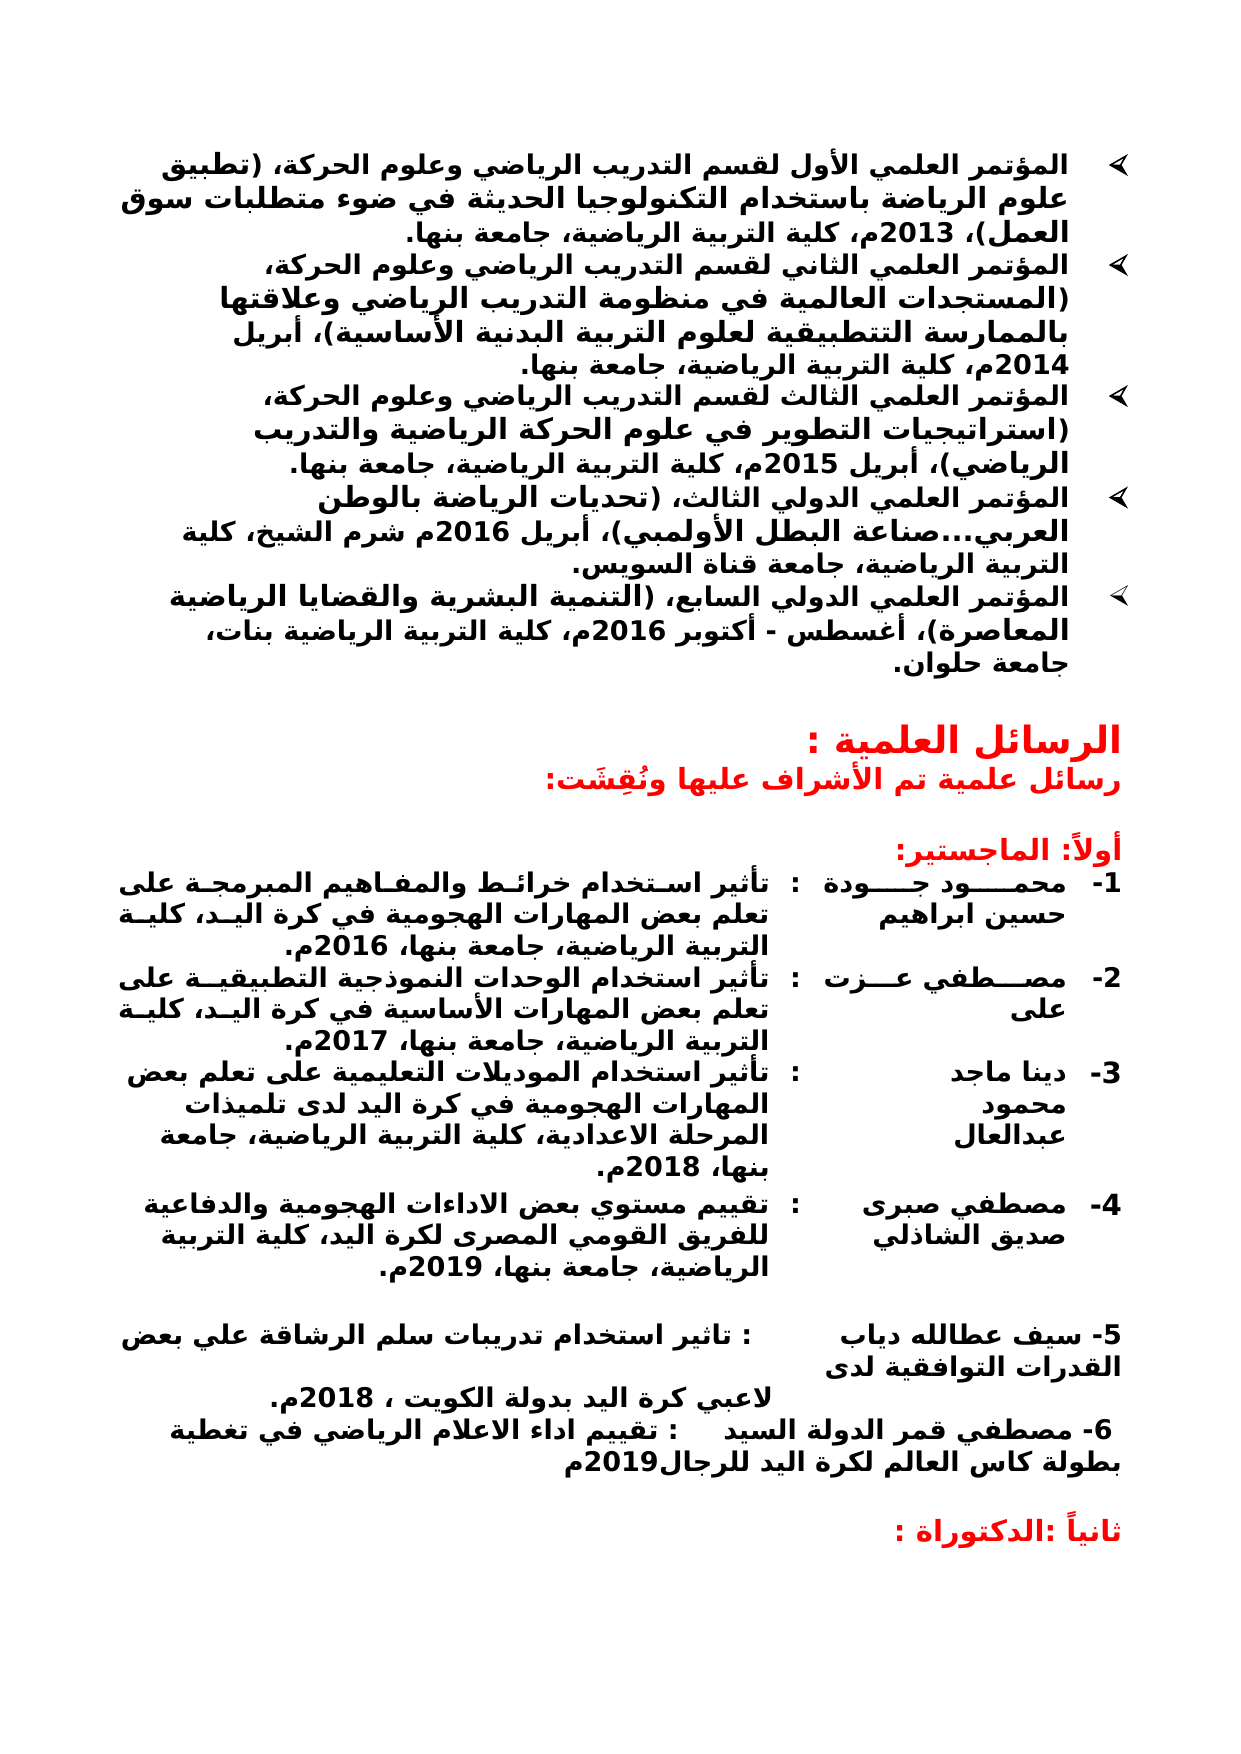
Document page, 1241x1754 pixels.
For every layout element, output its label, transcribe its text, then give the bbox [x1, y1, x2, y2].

table_cell 2- [1078, 962, 1133, 1057]
table_cell : [781, 962, 812, 1057]
table_cell مصطفي صبرى صديق الشاذلي [812, 1188, 1078, 1320]
table_header محمود جودة حسين ابراهيم [812, 867, 1078, 962]
table_cell دينا ماجد محمود عبدالعال [812, 1057, 1078, 1188]
text ثانياً :الدكتوراة : [118, 1514, 1122, 1548]
table_header تأثير استخدام خرائط والمفاهيم المبرمجة على تعلم بعض المهارات الهجومية في كرة اليد، كلية التربية الرياضية، جامعة بنها، 2016م. [107, 867, 781, 962]
list المؤتمر العلمي الدولي الثالث، (تحديات الرياضة بالوطن العربي...صناعة البطل الأولمبي)، أبريل 2016م شرم الشيخ، كلية التربية الرياضية، جامعة قناة السويس. [118, 480, 1107, 579]
table_header 1- [1078, 867, 1133, 962]
table_header : [781, 867, 812, 962]
list المؤتمر العلمي الأول لقسم التدريب الرياضي وعلوم الحركة، (تطبيق علوم الرياضة باستخدام التكنولوجيا الحديثة في ضوء متطلبات سوق العمل)، 2013م، كلية التربية الرياضية، جامعة بنها. [118, 148, 1107, 249]
table_cell 3- [1078, 1057, 1133, 1188]
text 5- سيف عطالله دياب : تاثير استخدام تدريبات سلم الرشاقة علي بعض القدرات التوافقية لدى [118, 1320, 1122, 1383]
list المؤتمر العلمي الثاني لقسم التدريب الرياضي وعلوم الحركة، (المستجدات العالمية في منظومة التدريب الرياضي وعلاقتها بالممارسة التتطبيقية لعلوم التربية البدنية الأساسية)، أبريل 2014م، كلية التربية الرياضية، جامعة بنها. [118, 249, 1107, 381]
text الرسائل العلمية : [118, 719, 1122, 762]
text لاعبي كرة اليد بدولة الكويت ، 2018م. [118, 1383, 1122, 1414]
list المؤتمر العلمي الدولي السابع، (التنمية البشرية والقضايا الرياضية المعاصرة)، أغسطس - أكتوبر 2016م، كلية التربية الرياضية بنات، جامعة حلوان. [118, 579, 1107, 679]
table_cell تأثير استخدام الوحدات النموذجية التطبيقية على تعلم بعض المهارات الأساسية في كرة اليد، كلية التربية الرياضية، جامعة بنها، 2017م. [107, 962, 781, 1057]
text 6- مصطفي قمر الدولة السيد : تقييم اداء الاعلام الرياضي في تغطية بطولة كاس العالم لكرة اليد للرجال2019م [118, 1414, 1122, 1477]
table_cell تأثير استخدام الموديلات التعليمية على تعلم بعض المهارات الهجومية في كرة اليد لدى تلميذات المرحلة الاعدادية، كلية التربية الرياضية، جامعة بنها، 2018م. [107, 1057, 781, 1188]
list المؤتمر العلمي الثالث لقسم التدريب الرياضي وعلوم الحركة، (استراتيجيات التطوير في علوم الحركة الرياضية والتدريب الرياضي)، أبريل 2015م، كلية التربية الرياضية، جامعة بنها. [118, 381, 1107, 480]
table_cell تقييم مستوي بعض الاداءات الهجومية والدفاعية للفريق القومي المصرى لكرة اليد، كلية التربية الرياضية، جامعة بنها، 2019م. [107, 1188, 781, 1320]
table_cell : [781, 1188, 812, 1320]
text أولاً: الماجستير: [118, 833, 1122, 867]
table_cell مصطفي عزت على [812, 962, 1078, 1057]
table_cell 4- [1078, 1188, 1133, 1320]
text رسائل علمية تم الأشراف عليها ونُقِشَت: [118, 762, 1122, 796]
table_cell : [781, 1057, 812, 1188]
